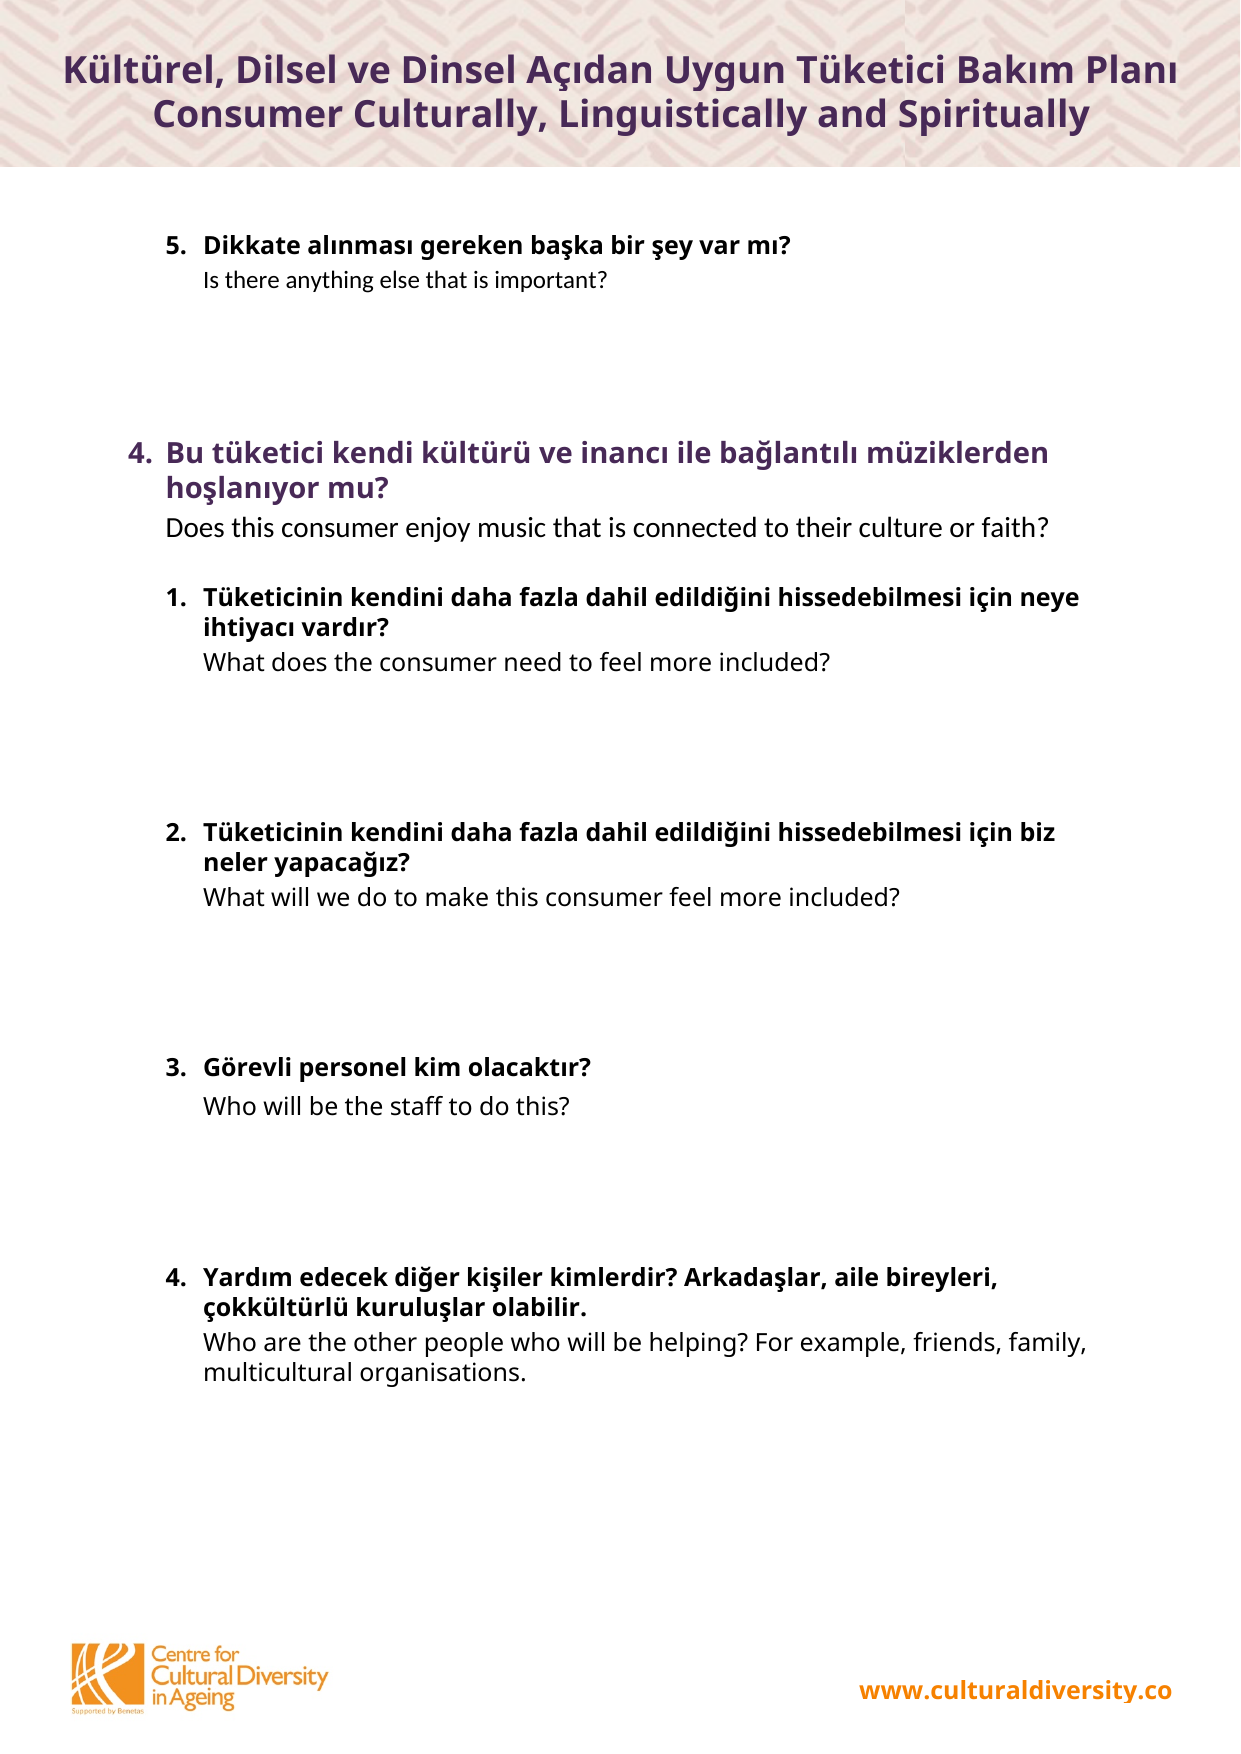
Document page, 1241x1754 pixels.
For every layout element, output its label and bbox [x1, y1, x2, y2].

picture [0, 0, 1241, 167]
picture [27, 1600, 358, 1754]
